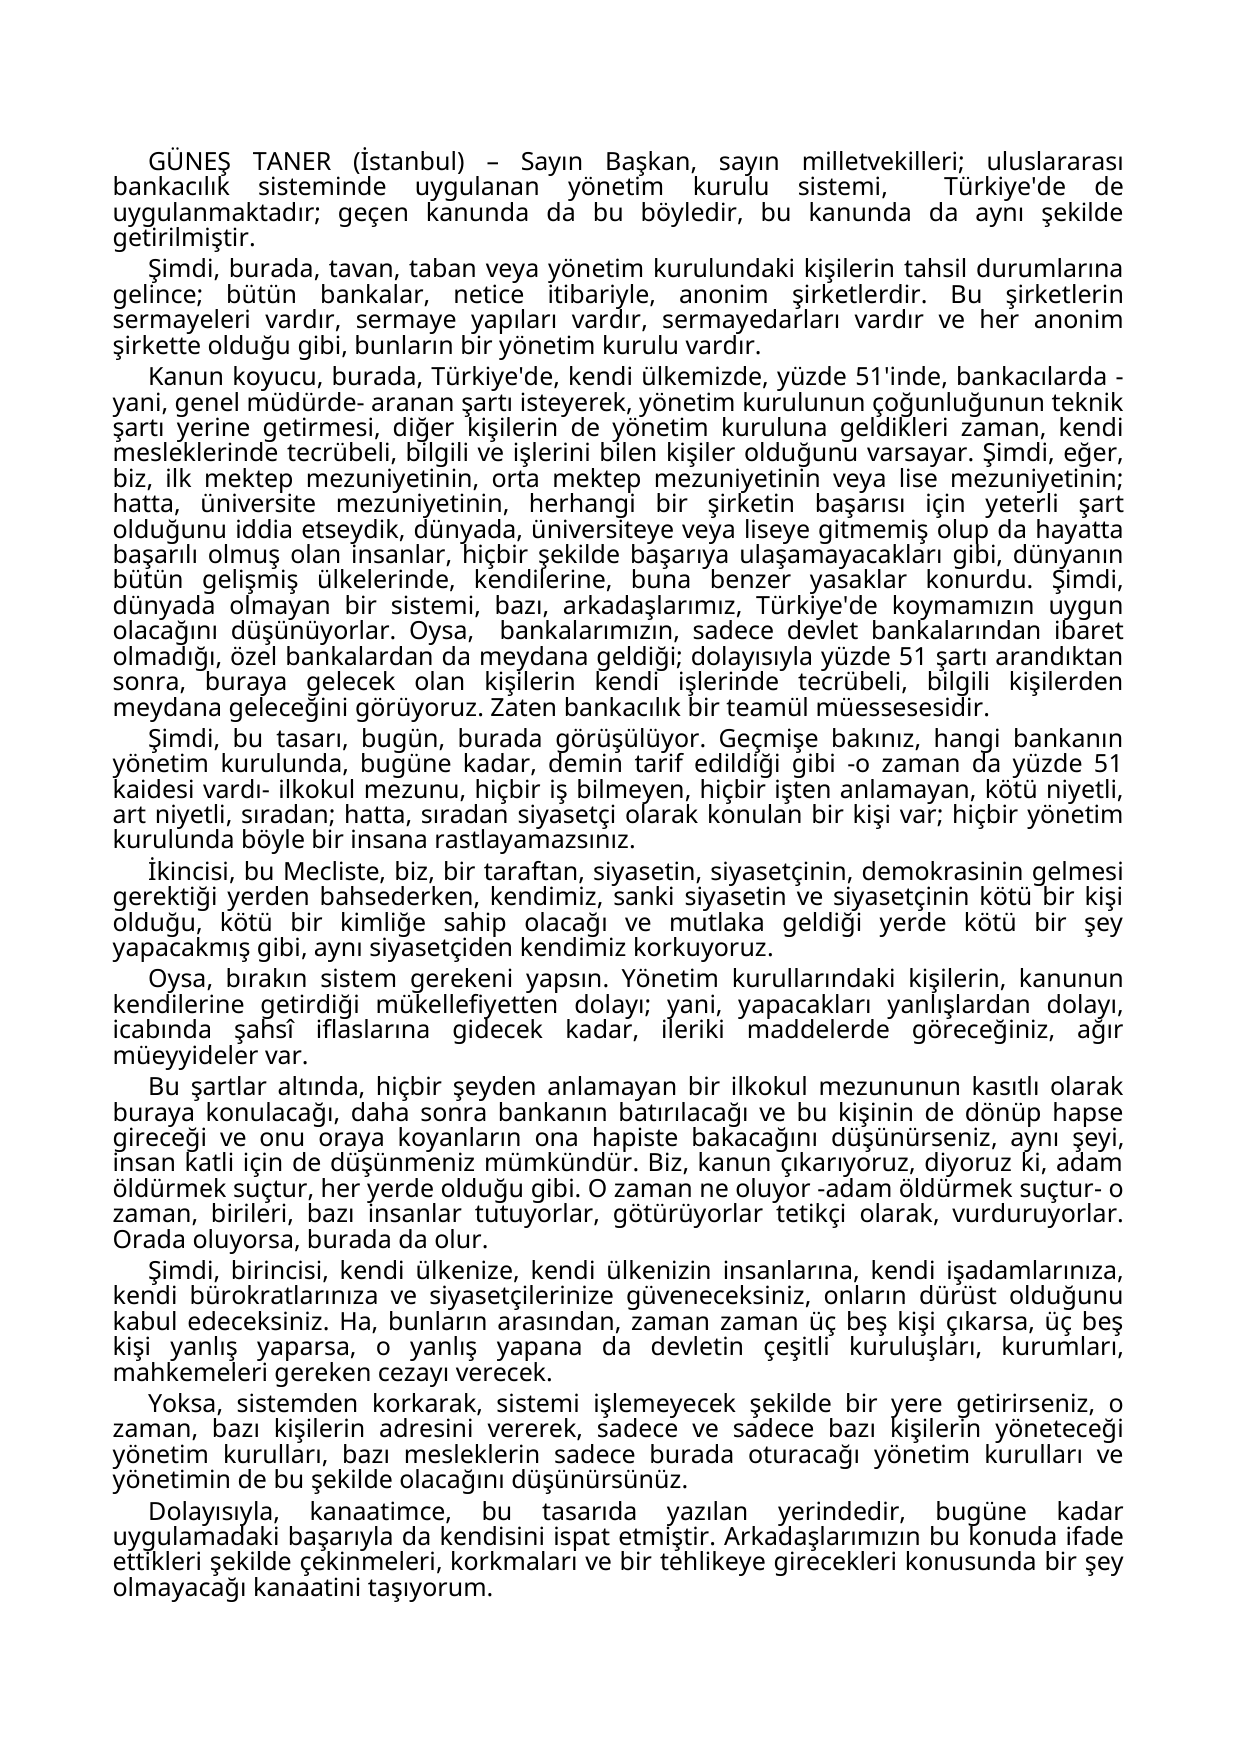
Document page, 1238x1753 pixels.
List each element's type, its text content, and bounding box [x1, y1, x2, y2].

text Şimdi, burada, tavan, taban veya yönetim kurulundaki kişilerin tahsil durumlarına gelince; bütün bankalar, netice itibariyle, anonim şirketlerdir. Bu şirketlerin sermayeleri vardır, sermaye yapıları vardır, sermayedarları vardır ve her anonim şirkette olduğu gibi, bunların bir yönetim kurulu vardır. [112, 258, 1125, 359]
text Kanun koyucu, burada, Türkiye'de, kendi ülkemizde, yüzde 51'inde, bankacılarda -yani, genel müdürde- aranan şartı isteyerek, yönetim kurulunun çoğunluğunun teknik şartı yerine getirmesi, diğer kişilerin de yönetim kuruluna geldikleri zaman, kendi mesleklerinde tecrübeli, bilgili ve işlerini bilen kişiler olduğunu varsayar. Şimdi, eğer, biz, ilk mektep mezuniyetinin, orta mektep mezuniyetinin veya lise mezuniyetinin; hatta, üniversite mezuniyetinin, herhangi bir şirketin başarısı için yeterli şart olduğunu iddia etseydik, dünyada, üniversiteye veya liseye gitmemiş olup da hayatta başarılı olmuş olan insanlar, hiçbir şekilde başarıya ulaşamayacakları gibi, dünyanın bütün gelişmiş ülkelerinde, kendilerine, buna benzer yasaklar konurdu. Şimdi, dünyada olmayan bir sistemi, bazı, arkadaşlarımız, Türkiye'de koymamızın uygun olacağını düşünüyorlar. Oysa, bankalarımızın, sadece devlet bankalarından ibaret olmadığı, özel bankalardan da meydana geldiği; dolayısıyla yüzde 51 şartı arandıktan sonra, buraya gelecek olan kişilerin kendi işlerinde tecrübeli, bilgili kişilerden meydana geleceğini görüyoruz. Zaten bankacılık bir teamül müessesesidir. [112, 365, 1125, 721]
text GÜNEŞ TANER (İstanbul) – Sayın Başkan, sayın milletvekilleri; uluslararası bankacılık sisteminde uygulanan yönetim kurulu sistemi, Türkiye'de de uygulanmaktadır; geçen kanunda da bu böyledir, bu kanunda da aynı şekilde getirilmiştir. [112, 150, 1125, 252]
text İkincisi, bu Mecliste, biz, bir taraftan, siyasetin, siyasetçinin, demokrasinin gelmesi gerektiği yerden bahsederken, kendimiz, sanki siyasetin ve siyasetçinin kötü bir kişi olduğu, kötü bir kimliğe sahip olacağı ve mutlaka geldiği yerde kötü bir şey yapacakmış gibi, aynı siyasetçiden kendimiz korkuyoruz. [112, 860, 1125, 962]
text Şimdi, birincisi, kendi ülkenize, kendi ülkenizin insanlarına, kendi işadamlarınıza, kendi bürokratlarınıza ve siyasetçilerinize güveneceksiniz, onların dürüst olduğunu kabul edeceksiniz. Ha, bunların arasından, zaman zaman üç beş kişi çıkarsa, üç beş kişi yanlış yaparsa, o yanlış yapana da devletin çeşitli kuruluşları, kurumları, mahkemeleri gereken cezayı verecek. [112, 1259, 1125, 1386]
text Dolayısıyla, kanaatimce, bu tasarıda yazılan yerindedir, bugüne kadar uygulamadaki başarıyla da kendisini ispat etmiştir. Arkadaşlarımızın bu konuda ifade ettikleri şekilde çekinmeleri, korkmaları ve bir tehlikeye girecekleri konusunda bir şey olmayacağı kanaatini taşıyorum. [112, 1500, 1125, 1601]
text Bu şartlar altında, hiçbir şeyden anlamayan bir ilkokul mezununun kasıtlı olarak buraya konulacağı, daha sonra bankanın batırılacağı ve bu kişinin de dönüp hapse gireceği ve onu oraya koyanların ona hapiste bakacağını düşünürseniz, aynı şeyi, insan katli için de düşünmeniz mümkündür. Biz, kanun çıkarıyoruz, diyoruz ki, adam öldürmek suçtur, her yerde olduğu gibi. O zaman ne oluyor -adam öldürmek suçtur- o zaman, birileri, bazı insanlar tutuyorlar, götürüyorlar tetikçi olarak, vurduruyorlar. Orada oluyorsa, burada da olur. [112, 1075, 1125, 1253]
text Oysa, bırakın sistem gerekeni yapsın. Yönetim kurullarındaki kişilerin, kanunun kendilerine getirdiği mükellefiyetten dolayı; yani, yapacakları yanlışlardan dolayı, icabında şahsî iflaslarına gidecek kadar, ileriki maddelerde göreceğiniz, ağır müeyyideler var. [112, 968, 1125, 1069]
text Yoksa, sistemden korkarak, sistemi işlemeyecek şekilde bir yere getirirseniz, o zaman, bazı kişilerin adresini vererek, sadece ve sadece bazı kişilerin yöneteceği yönetim kurulları, bazı mesleklerin sadece burada oturacağı yönetim kurulları ve yönetimin de bu şekilde olacağını düşünürsünüz. [112, 1392, 1125, 1494]
text Şimdi, bu tasarı, bugün, burada görüşülüyor. Geçmişe bakınız, hangi bankanın yönetim kurulunda, bugüne kadar, demin tarif edildiği gibi -o zaman da yüzde 51 kaidesi vardı- ilkokul mezunu, hiçbir iş bilmeyen, hiçbir işten anlamayan, kötü niyetli, art niyetli, sıradan; hatta, sıradan siyasetçi olarak konulan bir kişi var; hiçbir yönetim kurulunda böyle bir insana rastlayamazsınız. [112, 727, 1125, 854]
